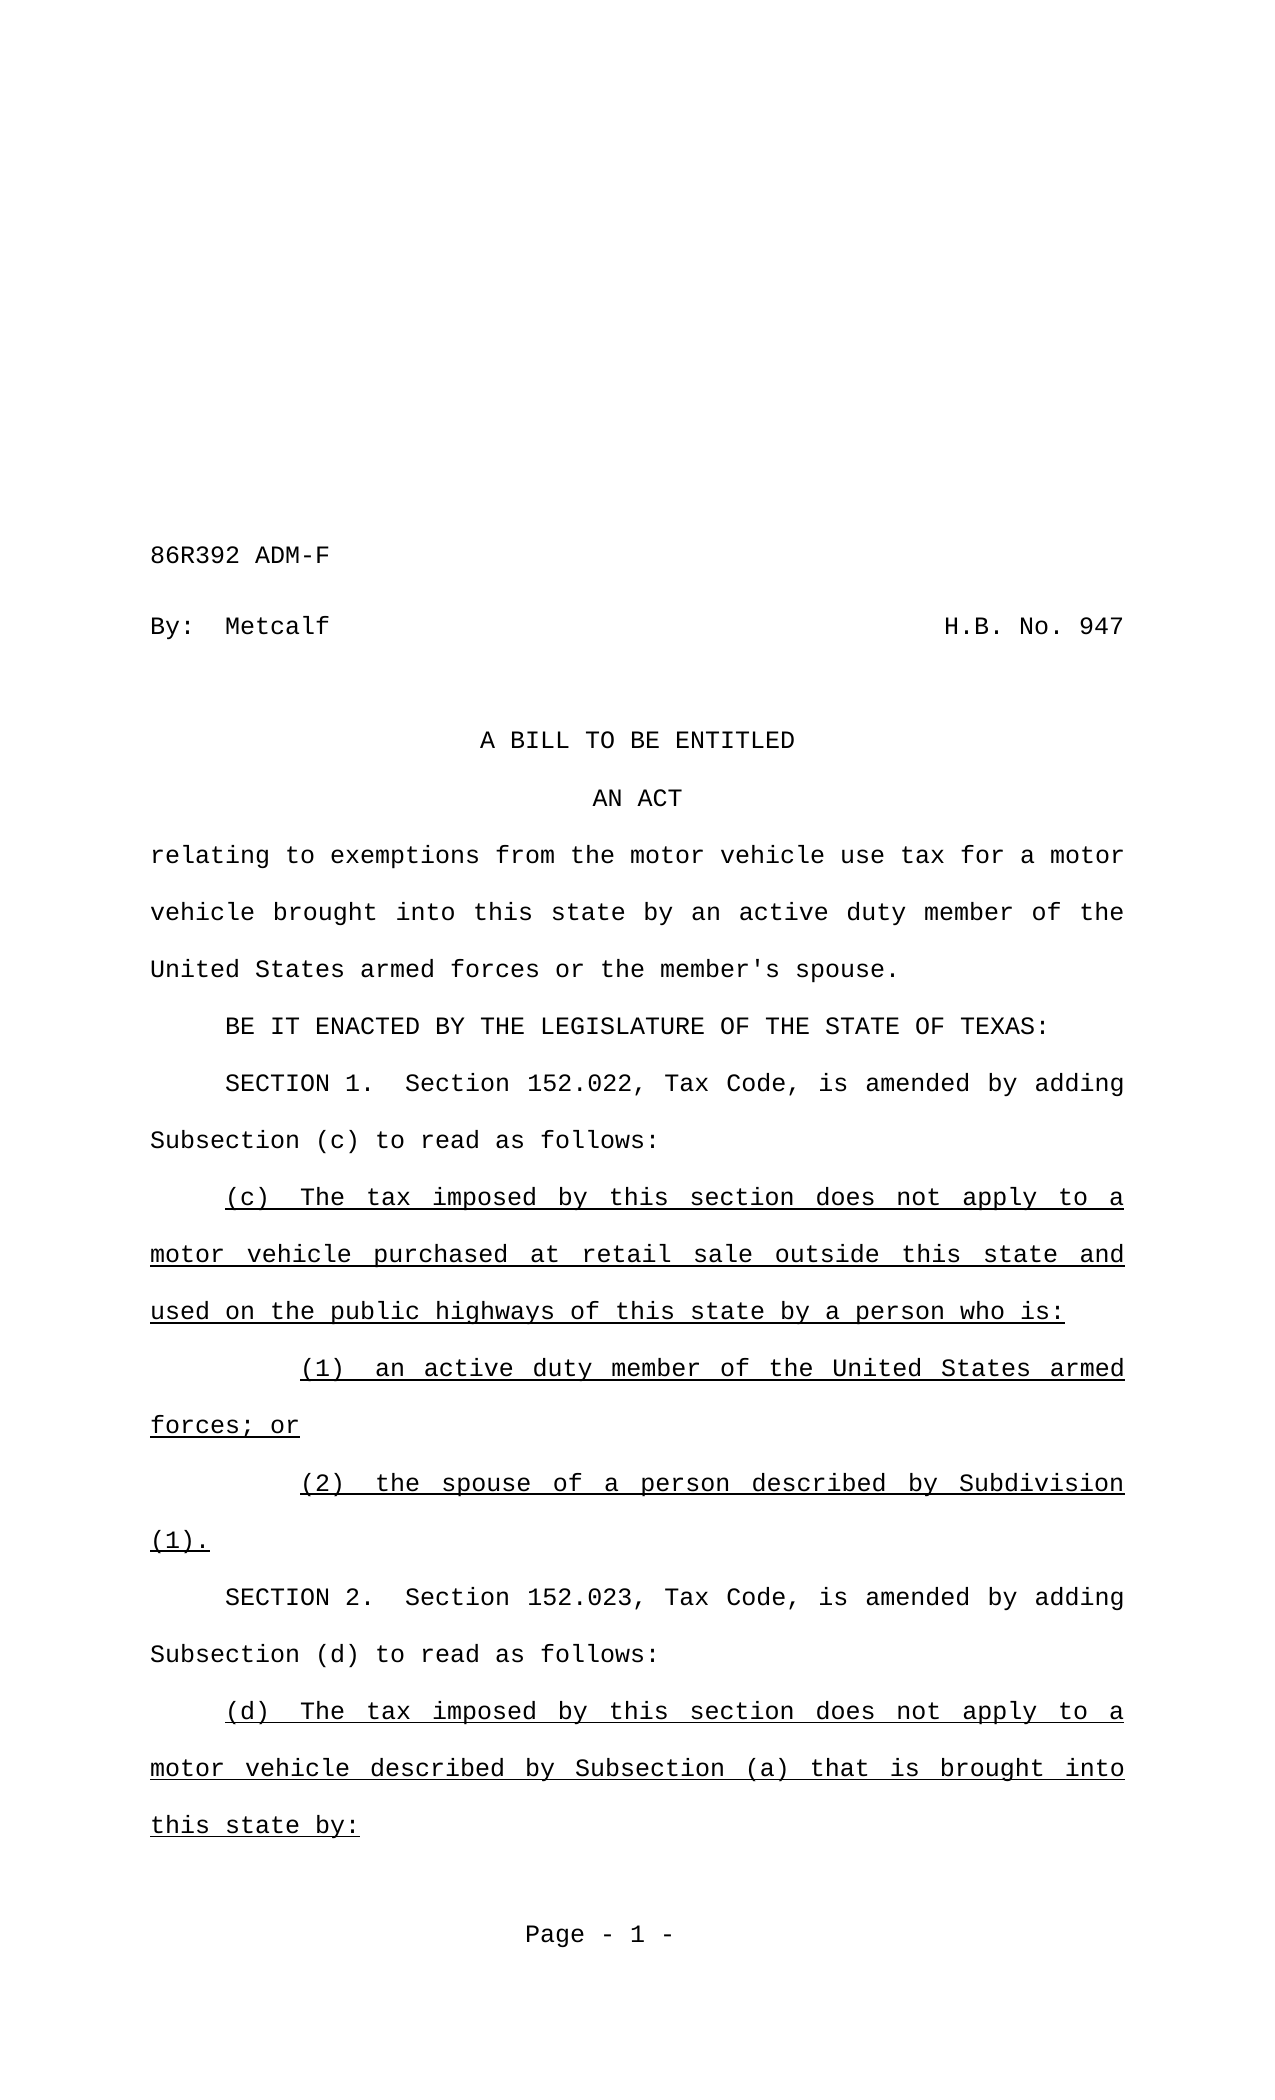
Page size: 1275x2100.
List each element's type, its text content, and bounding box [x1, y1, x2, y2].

text SECTION 2. Section 152.023, Tax Code, is amended by adding Subsection (d) to read as follows: [150, 1584, 1125, 1670]
text (1) an active duty member of the United States armed forces; or [150, 1356, 1125, 1441]
text AN ACT [150, 785, 1125, 813]
text (c) The tax imposed by this section does not apply to a motor vehicle purchased at retail sale outside this state and used on the public highways of this state by a person who is: [150, 1267, 1125, 1327]
text A BILL TO BE ENTITLED [150, 728, 1125, 756]
text (d) The tax imposed by this section does not apply to a motor vehicle described by Subsection (a) that is brought into this state by: [150, 1698, 1125, 1779]
text (c) The tax imposed by this section does not apply to a motor vehicle purchased at retail sale outside this state and used on the public highways of this state by a person who is: [150, 1184, 1125, 1265]
text (d) The tax imposed by this section does not apply to a motor vehicle described by Subsection (a) that is brought into this state by: [150, 1780, 1125, 1841]
text 86R392 ADM-F [150, 542, 1125, 571]
text SECTION 1. Section 152.022, Tax Code, is amended by adding Subsection (c) to read as follows: [150, 1070, 1125, 1156]
text (2) the spouse of a person described by Subdivision (1). [150, 1470, 1125, 1556]
text By: Metcalf H.B. No. 947 [150, 614, 1125, 642]
text relating to exemptions from the motor vehicle use tax for a motor vehicle brought into this state by an active duty member of the United States armed forces or the member's spouse. [150, 842, 1125, 985]
text BE IT ENACTED BY THE LEGISLATURE OF THE STATE OF TEXAS: [150, 1013, 1125, 1042]
